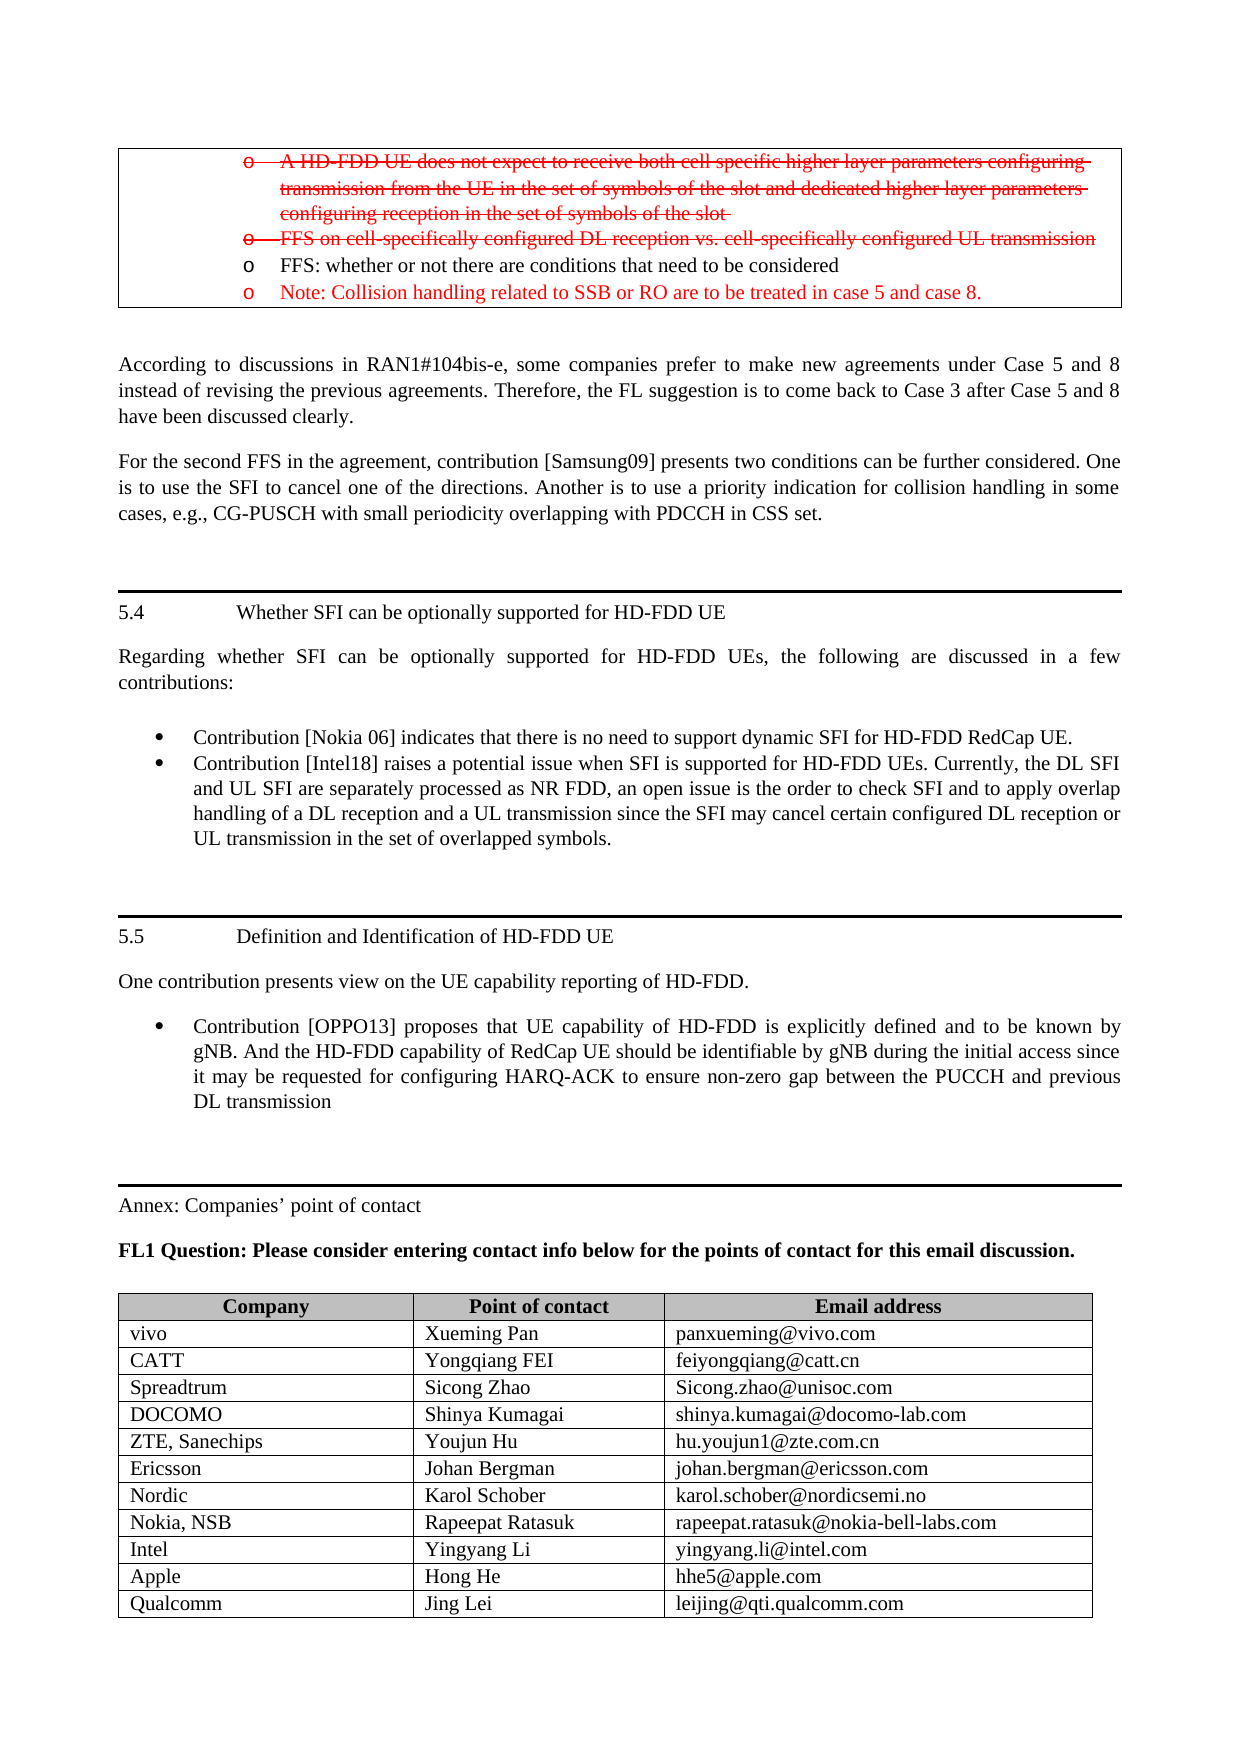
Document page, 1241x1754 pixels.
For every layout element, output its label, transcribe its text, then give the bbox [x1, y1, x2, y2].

table_cell Jing Lei [414, 1591, 664, 1617]
table_cell CATT [119, 1348, 413, 1374]
subtitle Definition and Identification of HD-FDD UE [118, 918, 1122, 948]
table_cell Youjun Hu [414, 1429, 664, 1455]
list Contribution [Nokia 06] indicates that there is no need to support dynamic SFI for HD-FDD RedCap UE. [156, 725, 1122, 749]
subtitle Annex: Companies’ point of contact [118, 1187, 1122, 1217]
table_cell Spreadtrum [119, 1375, 413, 1401]
table_cell rapeepat.ratasuk@nokia-bell-labs.com [665, 1510, 1092, 1536]
text One contribution presents view on the UE capability reporting of HD-FDD. [118, 969, 1122, 993]
table_cell Intel [119, 1537, 413, 1563]
subtitle Whether SFI can be optionally supported for HD-FDD UE [118, 593, 1122, 624]
text For the second FFS in the agreement, contribution [Samsung09] presents two conditions can be further considered. One is to use the SFI to cancel one of the directions. Another is to use a priority indication for collision handling in some cases, e.g., CG-PUSCH with small periodicity overlapping with PDCCH in CSS set. [118, 449, 1122, 525]
list Contribution [Intel18] raises a potential issue when SFI is supported for HD-FDD UEs. Currently, the DL SFI and UL SFI are separately processed as NR FDD, an open issue is the order to check SFI and to apply overlap handling of a DL reception and a UL transmission since the SFI may cancel certain configured DL reception or UL transmission in the set of overlapped symbols. [156, 751, 1122, 850]
table_cell vivo [119, 1321, 413, 1347]
table_cell DOCOMO [119, 1402, 413, 1428]
list Contribution [OPPO13] proposes that UE capability of HD-FDD is explicitly defined and to be known by gNB. And the HD-FDD capability of RedCap UE should be identifiable by gNB during the initial access since it may be requested for configuring HARQ-ACK to ensure non-zero gap between the PUCCH and previous DL transmission [156, 1013, 1122, 1113]
table_cell Nordic [119, 1483, 413, 1509]
table_cell ZTE, Sanechips [119, 1429, 413, 1455]
table_cell Sicong Zhao [414, 1375, 664, 1401]
table_cell Nokia, NSB [119, 1510, 413, 1536]
table_cell Rapeepat Ratasuk [414, 1510, 664, 1536]
text According to discussions in RAN1#104bis-e, some companies prefer to make new agreements under Case 5 and 8 instead of revising the previous agreements. Therefore, the FL suggestion is to come back to Case 3 after Case 5 and 8 have been discussed clearly. [118, 352, 1122, 428]
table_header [119, 149, 1121, 307]
table_cell leijing@qti.qualcomm.com [665, 1591, 1092, 1617]
table_cell Apple [119, 1564, 413, 1590]
table_header Email address [665, 1294, 1092, 1320]
table_cell yingyang.li@intel.com [665, 1537, 1092, 1563]
table_cell Hong He [414, 1564, 664, 1590]
table_cell feiyongqiang@catt.cn [665, 1348, 1092, 1374]
text FL1 Question: Please consider entering contact info below for the points of contact for this email discussion. [118, 1238, 1122, 1262]
text Regarding whether SFI can be optionally supported for HD-FDD UEs, the following are discussed in a few contributions: [118, 644, 1122, 694]
table_cell johan.bergman@ericsson.com [665, 1456, 1092, 1482]
table_cell Qualcomm [119, 1591, 413, 1617]
table_cell Yingyang Li [414, 1537, 664, 1563]
table_header Company [119, 1294, 413, 1320]
table_header Point of contact [414, 1294, 664, 1320]
table_cell Shinya Kumagai [414, 1402, 664, 1428]
table_cell Karol Schober [414, 1483, 664, 1509]
table_cell Johan Bergman [414, 1456, 664, 1482]
table_cell shinya.kumagai@docomo-lab.com [665, 1402, 1092, 1428]
table_cell hhe5@apple.com [665, 1564, 1092, 1590]
table_cell Sicong.zhao@unisoc.com [665, 1375, 1092, 1401]
table_cell Xueming Pan [414, 1321, 664, 1347]
table_cell karol.schober@nordicsemi.no [665, 1483, 1092, 1509]
table_cell panxueming@vivo.com [665, 1321, 1092, 1347]
table_cell hu.youjun1@zte.com.cn [665, 1429, 1092, 1455]
table_cell Ericsson [119, 1456, 413, 1482]
table_cell Yongqiang FEI [414, 1348, 664, 1374]
